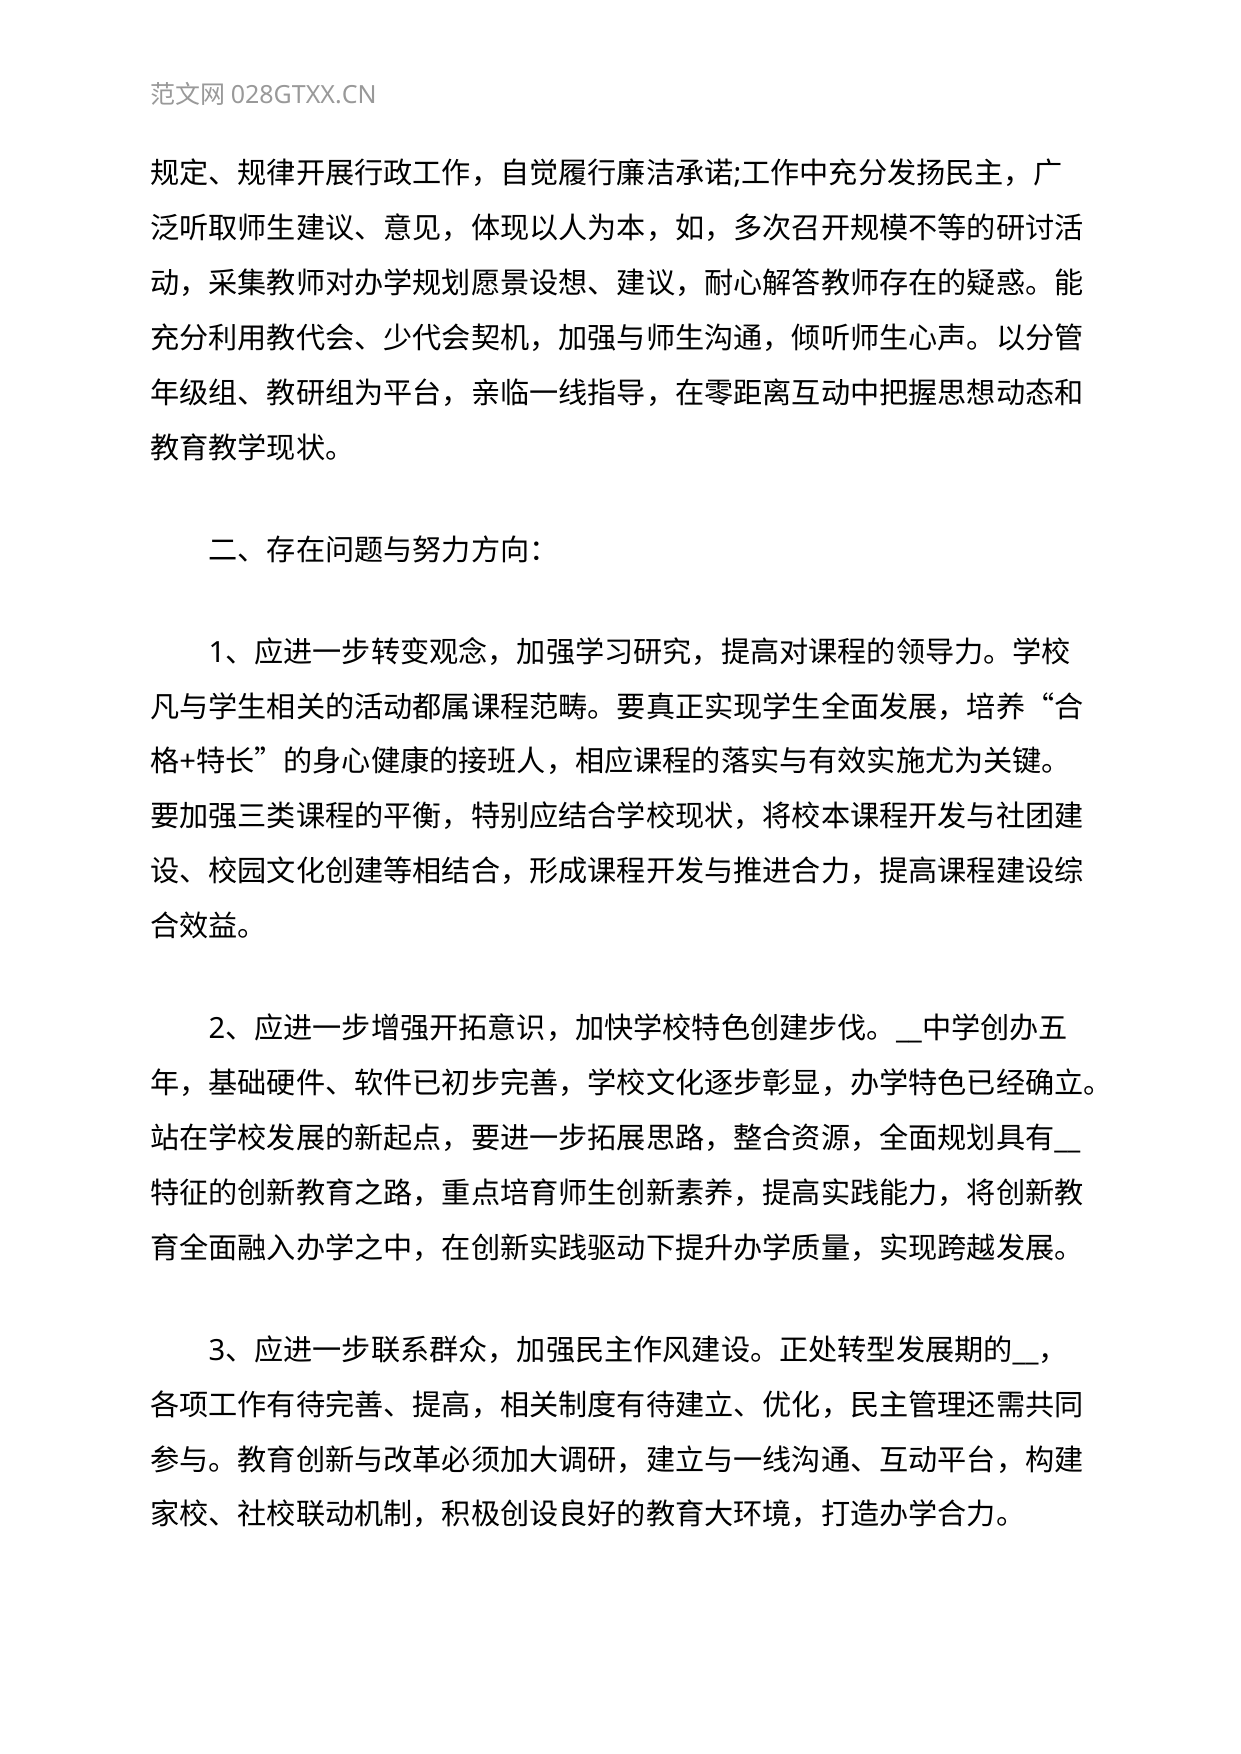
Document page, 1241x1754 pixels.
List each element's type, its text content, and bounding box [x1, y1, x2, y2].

text 3、应进一步联系群众，加强民主作风建设。正处转型发展期的__，各项工作有待完善、提高，相关制度有待建立、优化，民主管理还需共同参与。教育创新与改革必须加大调研，建立与一线沟通、互动平台，构建家校、社校联动机制，积极创设良好的教育大环境，打造办学合力。 [150, 1326, 1090, 1533]
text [150, 150, 1090, 467]
text 二、存在问题与努力方向： [150, 526, 1090, 569]
text 2、应进一步增强开拓意识，加快学校特色创建步伐。__中学创办五年，基础硬件、软件已初步完善，学校文化逐步彰显，办学特色已经确立。站在学校发展的新起点，要进一步拓展思路，整合资源，全面规划具有__特征的创新教育之路，重点培育师生创新素养，提高实践能力，将创新教育全面融入办学之中，在创新实践驱动下提升办学质量，实现跨越发展。 [150, 1004, 1090, 1267]
text 1、应进一步转变观念，加强学习研究，提高对课程的领导力。学校凡与学生相关的活动都属课程范畴。要真正实现学生全面发展，培养“合格+特长”的身心健康的接班人，相应课程的落实与有效实施尤为关键。要加强三类课程的平衡，特别应结合学校现状，将校本课程开发与社团建设、校园文化创建等相结合，形成课程开发与推进合力，提高课程建设综合效益。 [150, 628, 1090, 945]
